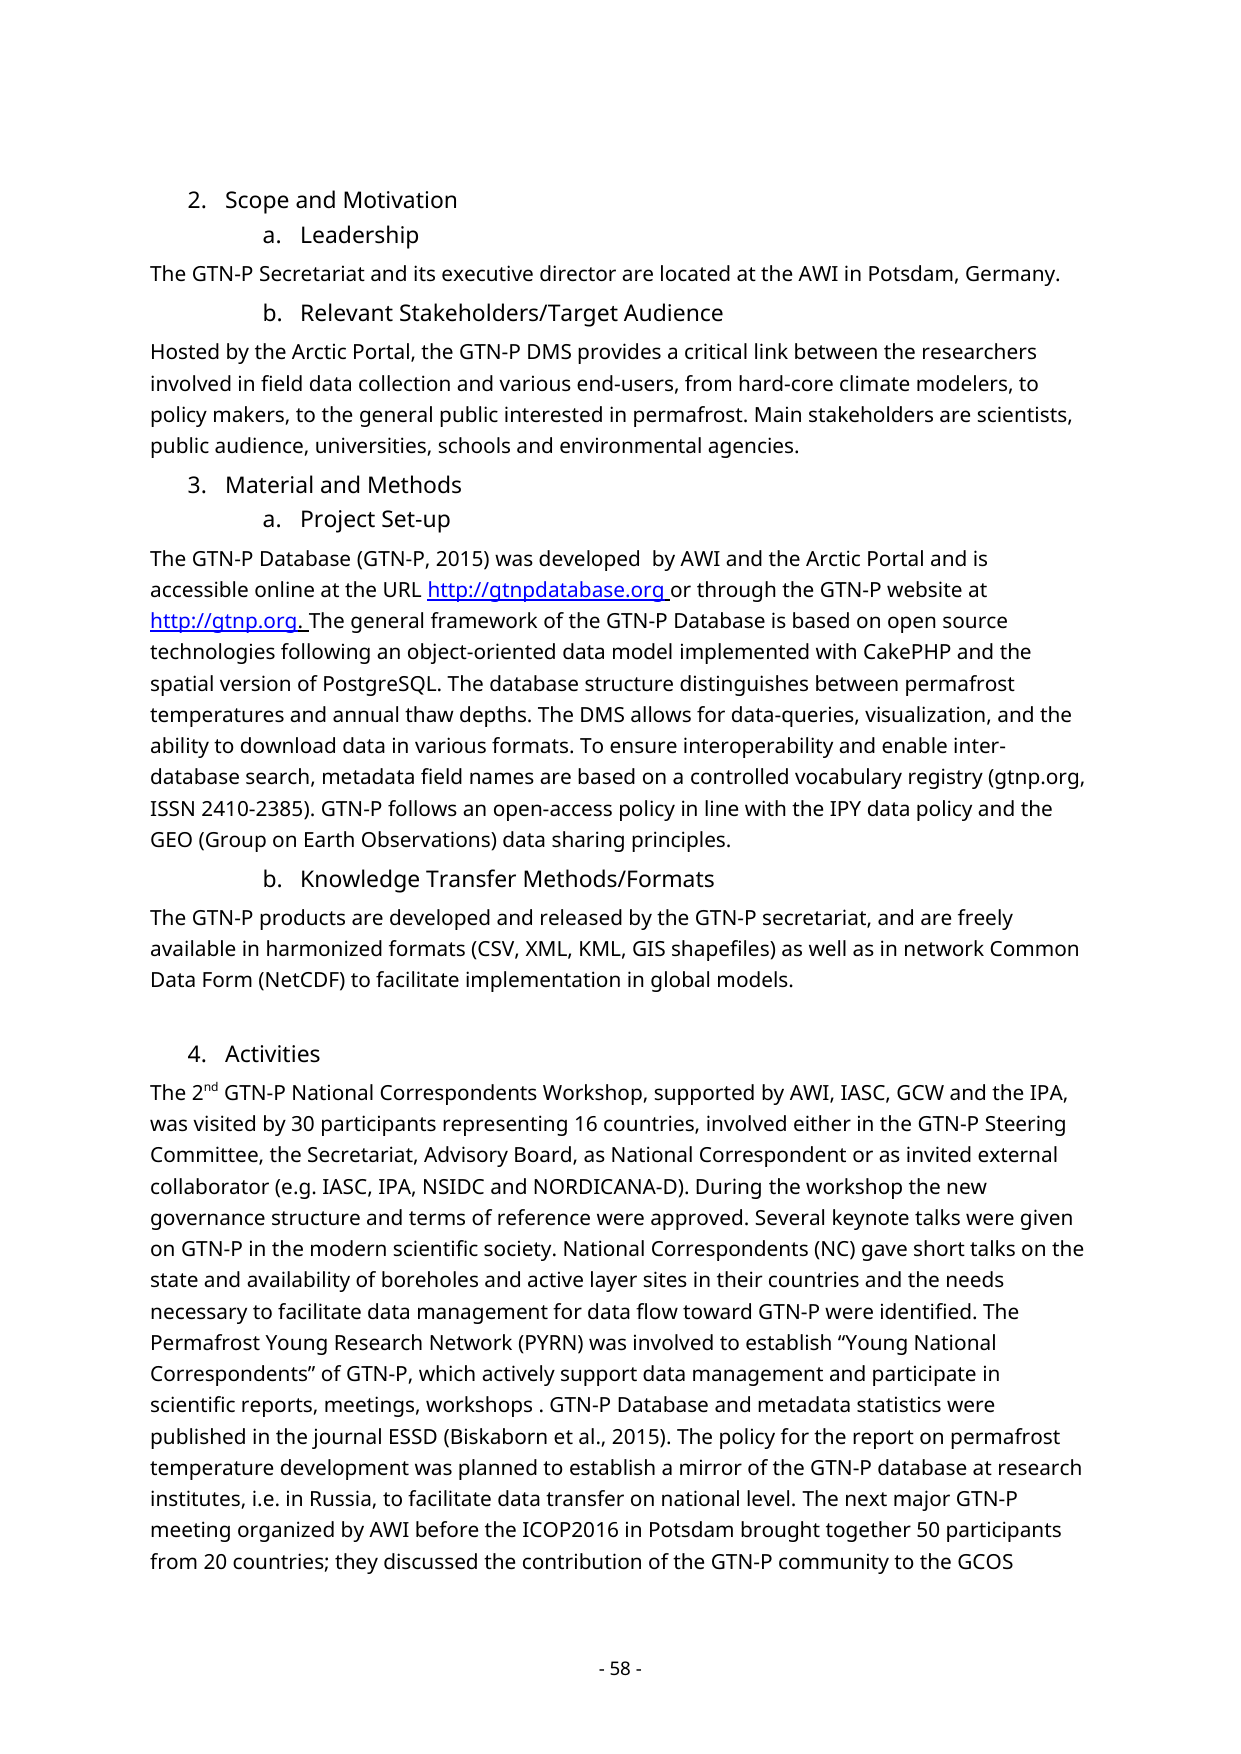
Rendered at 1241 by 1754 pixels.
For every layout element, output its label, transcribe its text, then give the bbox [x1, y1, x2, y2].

text The GTN-P products are developed and released by the GTN-P secretariat, and are freely available in harmonized formats (CSV, XML, KML, GIS shapefiles) as well as in network Common Data Form (NetCDF) to facilitate implementation in global models. [150, 903, 1090, 994]
text The GTN-P Secretariat and its executive director are located at the AWI in Potsdam, Germany. [150, 259, 1090, 288]
list Material and Methods [187, 469, 1090, 500]
text The GTN-P Database (GTN-P, 2015) was developed by AWI and the Arctic Portal and is accessible online at the URL http://gtnpdatabase.org or through the GTN-P website at http://gtnp.org. The general framework of the GTN-P Database is based on open source technologies following an object-oriented data model implemented with CakePHP and the spatial version of PostgreSQL. The database structure distinguishes between permafrost temperatures and annual thaw depths. The DMS allows for data-queries, visualization, and the ability to download data in various formats. To ensure interoperability and enable inter-database search, metadata field names are based on a controlled vocabulary registry (gtnp.org, ISSN 2410-2385). GTN-P follows an open-access policy in line with the IPY data policy and the GEO (Group on Earth Observations) data sharing principles. [150, 544, 1090, 853]
list Project Set-up [262, 503, 1090, 534]
list Activities [187, 1037, 1090, 1069]
list Leadership [262, 219, 1090, 250]
list Scope and Motivation [187, 184, 1090, 216]
list Knowledge Transfer Methods/Formats [262, 862, 1090, 894]
list Relevant Stakeholders/Target Audience [262, 297, 1090, 328]
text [150, 1078, 1090, 1575]
text Hosted by the Arctic Portal, the GTN-P DMS provides a critical link between the researchers involved in field data collection and various end-users, from hard-core climate modelers, to policy makers, to the general public interested in permafrost. Main stakeholders are scientists, public audience, universities, schools and environmental agencies. [150, 337, 1090, 460]
